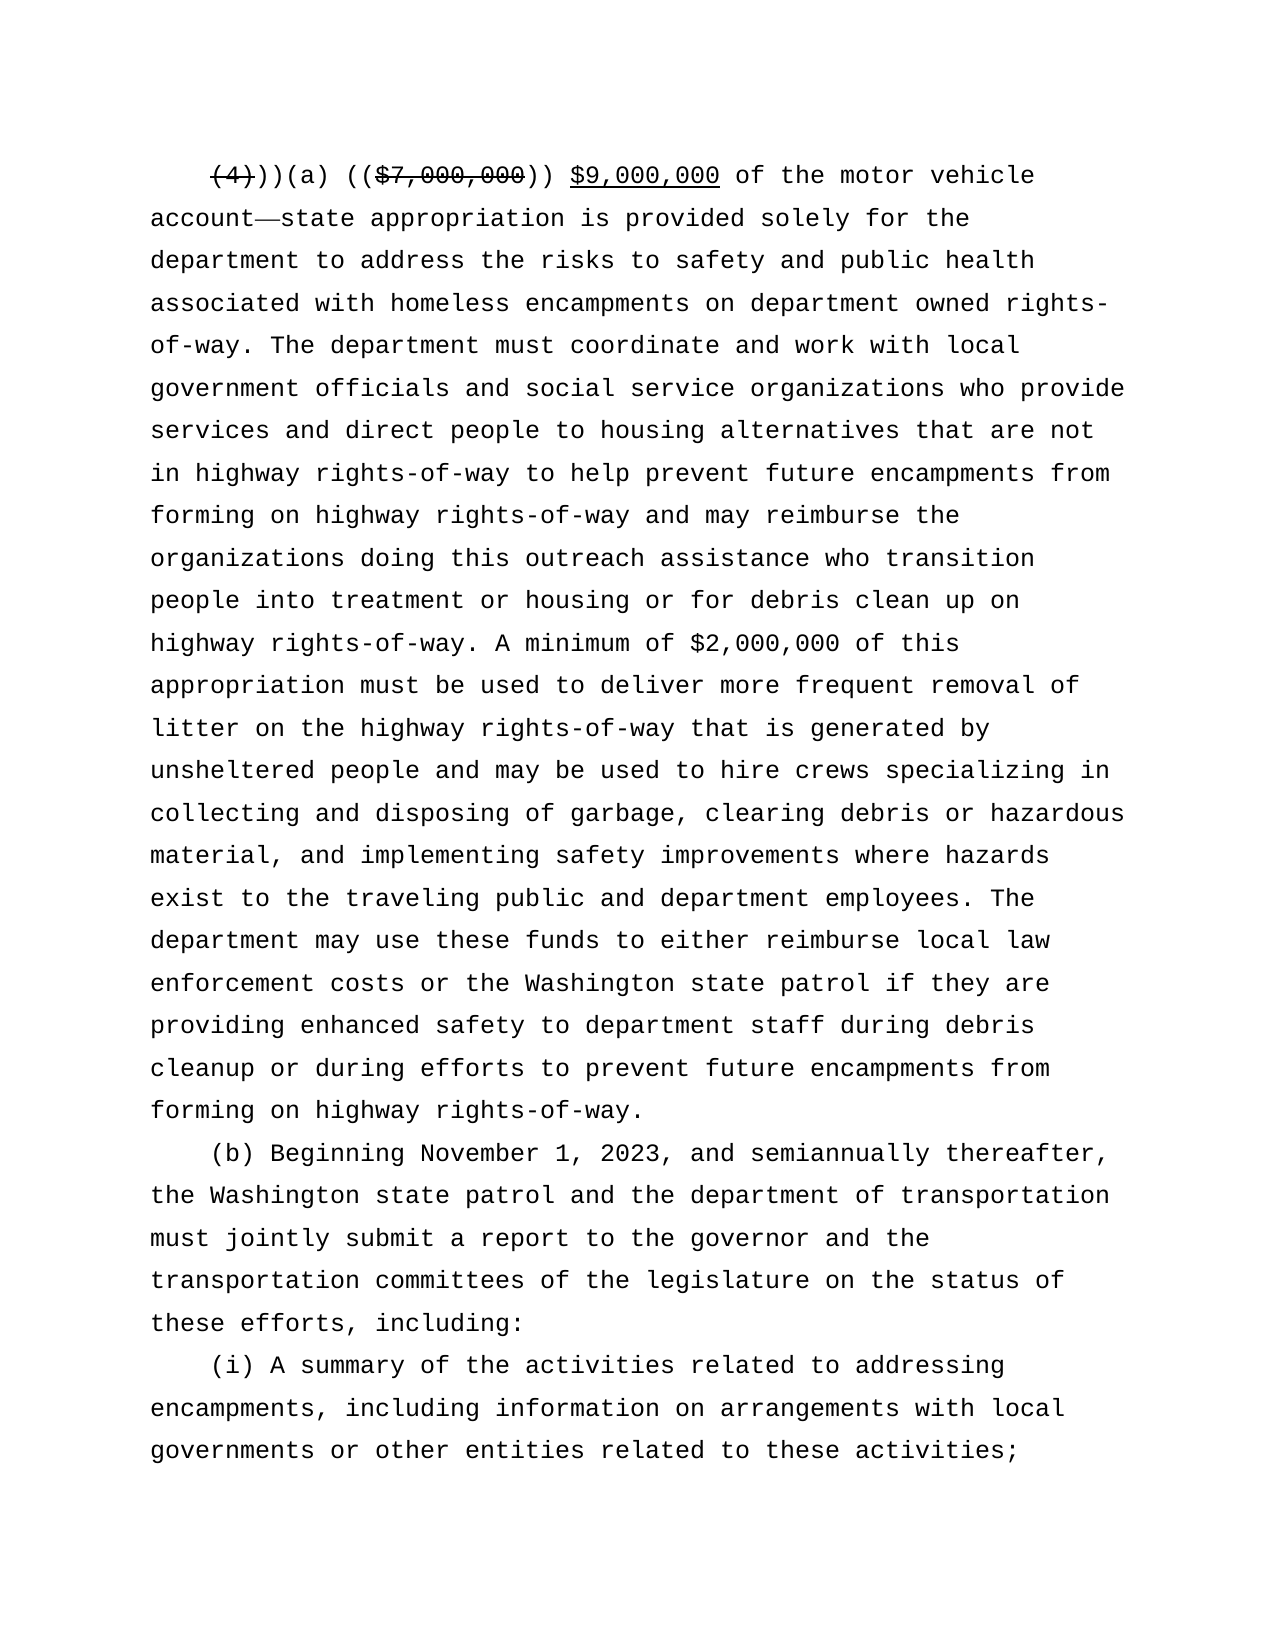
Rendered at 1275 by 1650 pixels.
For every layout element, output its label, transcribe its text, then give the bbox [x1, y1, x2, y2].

text (b) Beginning November 1, 2023, and semiannually thereafter, the Washington state patrol and the department of transportation must jointly submit a report to the governor and the transportation committees of the legislature on the status of these efforts, including: [150, 1127, 1125, 1340]
text (4)))(a) (($7,000,000)) $9,000,000 of the motor vehicle account—state appropriation is provided solely for the department to address the risks to safety and public health associated with homeless encampments on department owned rights-of-way. The department must coordinate and work with local government officials and social service organizations who provide services and direct people to housing alternatives that are not in highway rights-of-way to help prevent future encampments from forming on highway rights-of-way and may reimburse the organizations doing this outreach assistance who transition people into treatment or housing or for debris clean up on highway rights-of-way. A minimum of $2,000,000 of this appropriation must be used to deliver more frequent removal of litter on the highway rights-of-way that is generated by unsheltered people and may be used to hire crews specializing in collecting and disposing of garbage, clearing debris or hazardous material, and implementing safety improvements where hazards exist to the traveling public and department employees. The department may use these funds to either reimburse local law enforcement costs or the Washington state patrol if they are providing enhanced safety to department staff during debris cleanup or during efforts to prevent future encampments from forming on highway rights-of-way. [150, 150, 1125, 1127]
text (i) A summary of the activities related to addressing encampments, including information on arrangements with local governments or other entities related to these activities; [150, 1340, 1125, 1467]
